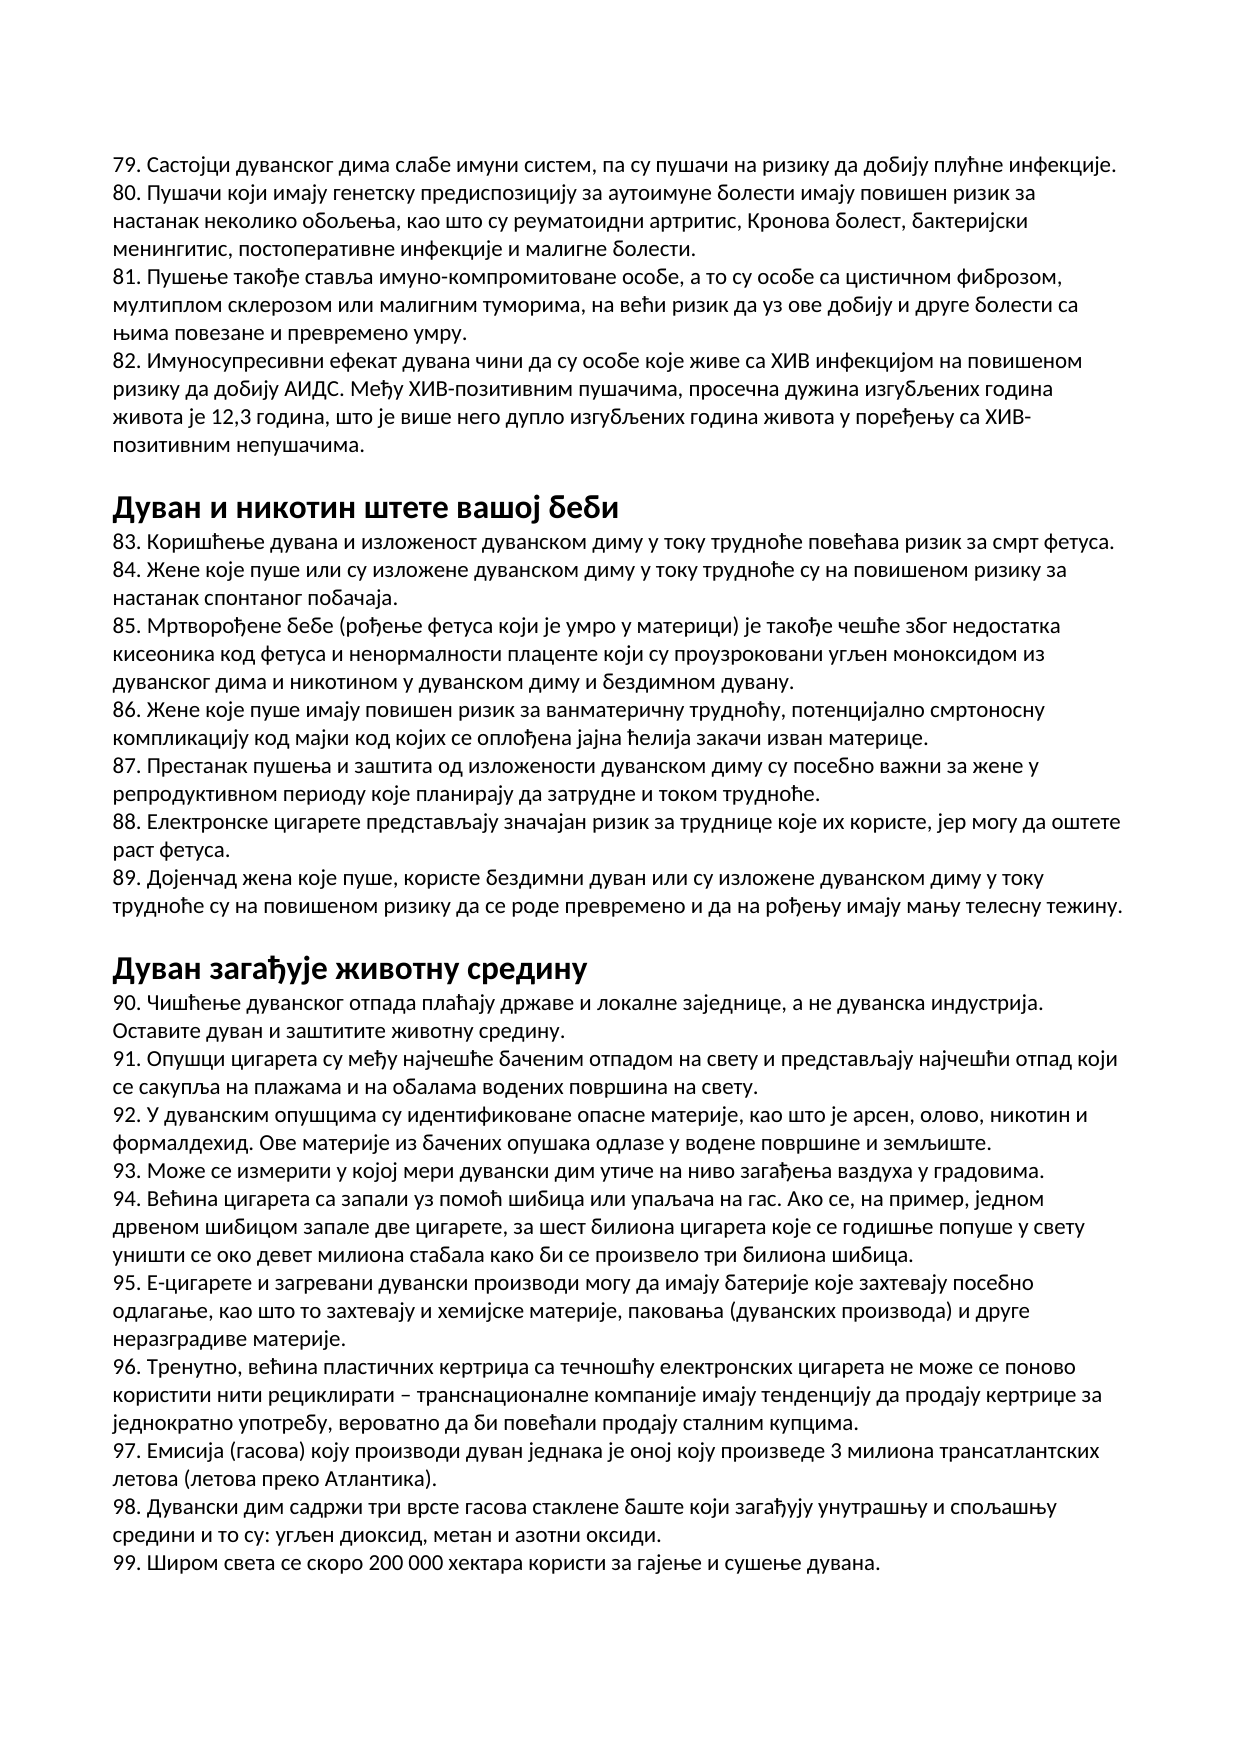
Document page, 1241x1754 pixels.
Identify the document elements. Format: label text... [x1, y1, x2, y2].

text 96. Тренутно, већина пластичних кертриџа са течношћу електронских цигарета не може се поново користити нити рециклирати – транснационалне компаније имају тенденцију да продају кертриџе за једнократно употребу, вероватно да би повећали продају сталним купцима. [112, 1352, 1128, 1436]
text Дуван загађује животну средину [112, 947, 1128, 988]
text 80. Пушачи који имају генетску предиспозицију за аутоимуне болести имају повишен ризик за настанак неколико обољења, као што су реуматоидни артритис, Кронова болест, бактеријски менингитис, постоперативне инфекције и малигне болести. [112, 178, 1128, 262]
text 92. У дуванским опушцима су идентификоване опасне материје, као што је арсен, олово, никотин и формалдехид. Ове материје из бачених опушака одлазе у водене површине и земљиште. [112, 1100, 1128, 1156]
text Дуван и никотин штете вашој беби [112, 486, 1128, 527]
text 91. Опушци цигарета су међу најчешће баченим отпадом на свету и представљају најчешћи отпад који се сакупља на плажама и на обалама водених површина на свету. [112, 1044, 1128, 1100]
text 81. Пушење такође ставља имуно-компромитоване особе, а то су особе са цистичном фиброзом, мултиплом склерозом или малигним туморима, на већи ризик да уз ове добију и друге болести са њима повезане и превремено умру. [112, 262, 1128, 346]
text 97. Емисија (гасова) коју производи дуван једнака је оној коју произведе 3 милиона трансатлантских летова (летова преко Атлантика). [112, 1436, 1128, 1492]
text 89. Дојенчад жена које пуше, користе бездимни дуван или су изложене дуванском диму у току трудноће су на повишеном ризику да се роде превремено и да на рођењу имају мању телесну тежину. [112, 863, 1128, 919]
text 79. Састојци дуванског дима слабе имуни систем, па су пушачи на ризику да добију плућне инфекције. [112, 150, 1128, 178]
text 83. Коришћење дувана и изложеност дуванском диму у току трудноће повећава ризик за смрт фетуса. [112, 527, 1128, 555]
text 98. Дувански дим садржи три врсте гасова стаклене баште који загађују унутрашњу и спољашњу средини и то су: угљен диоксид, метан и азотни оксиди. [112, 1492, 1128, 1548]
text 95. Е-цигарете и загревани дувански производи могу да имају батерије које захтевају посебно одлагање, као што то захтевају и хемијске материје, паковања (дуванских производа) и друге неразградиве материје. [112, 1268, 1128, 1352]
text 90. Чишћење дуванског отпада плаћају државе и локалне заједнице, а не дуванска индустрија. Оставите дуван и заштитите животну средину. [112, 988, 1128, 1044]
text 84. Жене које пуше или су изложене дуванском диму у току трудноће су на повишеном ризику за настанак спонтаног побачаја. [112, 555, 1128, 611]
text 87. Престанак пушења и заштита од изложености дуванском диму су посебно важни за жене у репродуктивном периоду које планирају да затрудне и током трудноће. [112, 751, 1128, 807]
text 82. Имуносупресивни ефекат дувана чини да су особе које живе са ХИВ инфекцијом на повишеном ризику да добију АИДС. Међу ХИВ-позитивним пушачима, просечна дужина изгубљених година живота је 12,3 година, што је више него дупло изгубљених година живота у поређењу са ХИВ-позитивним непушачима. [112, 346, 1128, 458]
text 93. Може се измерити у којој мери дувански дим утиче на ниво загађења ваздуха у градовима. [112, 1156, 1128, 1184]
text 88. Електронске цигарете представљају значајан ризик за труднице које их користе, јер могу да оштете раст фетуса. [112, 807, 1128, 863]
text 94. Већина цигарета са запали уз помоћ шибица или упаљача на гас. Ако се, на пример, једном дрвеном шибицом запале две цигарете, за шест билиона цигарета које се годишње попуше у свету уништи се око девет милиона стабала како би се произвело три билиона шибица. [112, 1184, 1128, 1268]
text 86. Жене које пуше имају повишен ризик за ванматеричну трудноћу, потенцијално смртоносну компликацију код мајки код којих се оплођена јајна ћелија закачи изван материце. [112, 695, 1128, 751]
text 85. Мртворођене бебе (рођење фетуса који је умро у материци) је такође чешће због недостатка кисеоника код фетуса и ненормалности плаценте који су проузроковани угљен моноксидом из дуванског дима и никотином у дуванском диму и бездимном дувану. [112, 611, 1128, 695]
text 99. Широм света се скоро 200 000 хектара користи за гајење и сушење дувана. [112, 1548, 1128, 1576]
